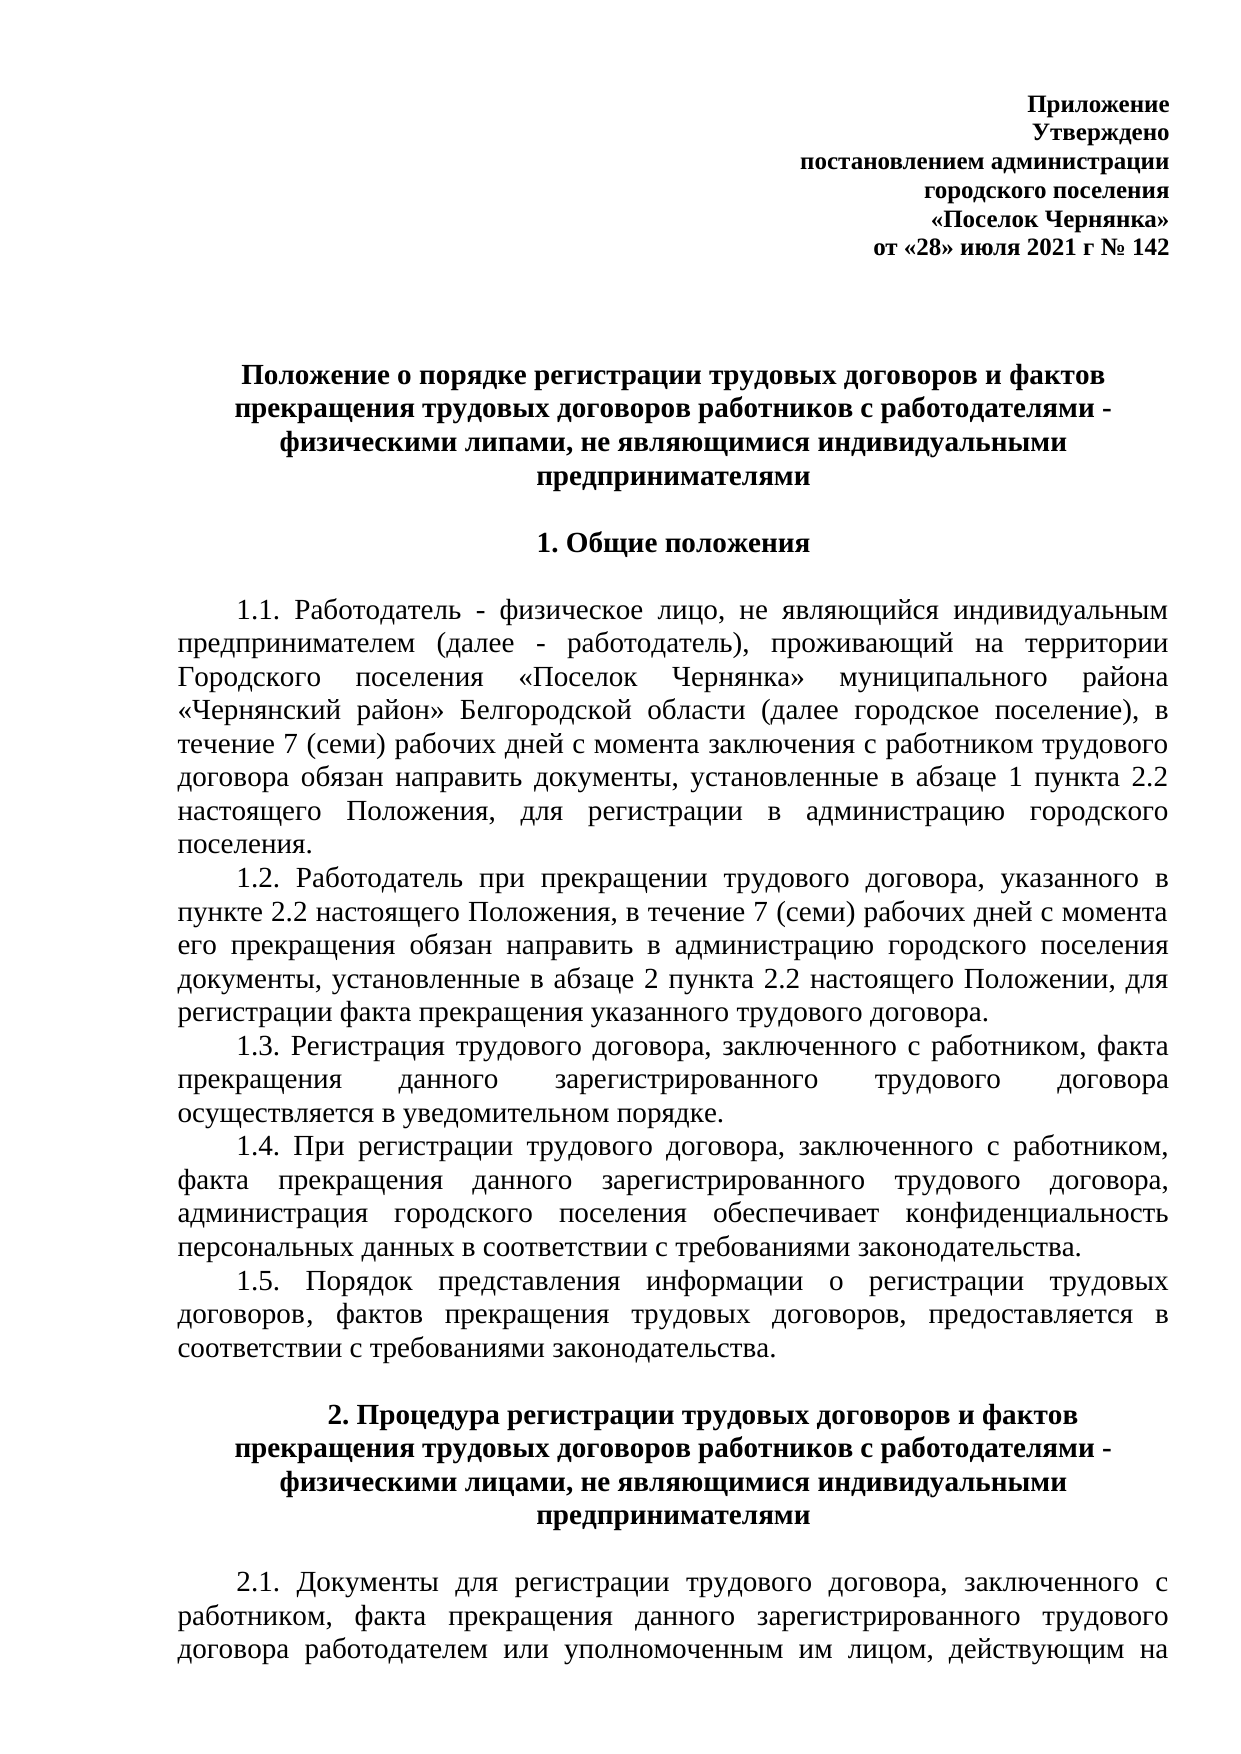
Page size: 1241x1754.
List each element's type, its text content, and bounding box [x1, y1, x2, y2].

text 2. Процедура регистрации трудовых договоров и фактов прекращения трудовых договоров работников с работодателями - физическими лицами, не являющимися индивидуальными предпринимателями [177, 1397, 1169, 1531]
text 1.4. При регистрации трудового договора, заключенного с работником, факта прекращения данного зарегистрированного трудового договора, администрация городского поселения обеспечивает конфиденциальность персональных данных в соответствии с требованиями законодательства. [177, 1128, 1169, 1263]
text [177, 1564, 1169, 1665]
text 1.2. Работодатель при прекращении трудового договора, указанного в пункте 2.2 настоящего Положения, в течение 7 (семи) рабочих дней с момента его прекращения обязан направить в администрацию городского поселения документы, установленные в абзаце 2 пункта 2.2 настоящего Положении, для регистрации факта прекращения указанного трудового договора. [177, 860, 1169, 1028]
text Положение о порядке регистрации трудовых договоров и фактов прекращения трудовых договоров работников с работодателями - физическими липами, не являющимися индивидуальными предпринимателями [177, 357, 1169, 491]
text Утверждено [767, 117, 1169, 146]
text 1.3. Регистрация трудового договора, заключенного с работником, факта прекращения данного зарегистрированного трудового договора осуществляется в уведомительном порядке. [177, 1028, 1169, 1128]
text городского поселения [177, 175, 1169, 204]
text «Поселок Чернянка» [177, 204, 1169, 232]
text 1. Общие положения [177, 525, 1169, 558]
text 1.5. Порядок представления информации о регистрации трудовых договоров‚ фактов прекращения трудовых договоров, предоставляется в соответствии с требованиями законодательства. [177, 1263, 1169, 1363]
text 1.1. Работодатель - физическое лицо, не являющийся индивидуальным предпринимателем (далее - работодатель), проживающий на территории Городского поселения «Поселок Чернянка» муниципального района «Чернянский район» Белгородской области (далее городское поселение), в течение 7 (семи) рабочих дней с момента заключения с работником трудового договора обязан направить документы, установленные в абзаце 1 пункта 2.2 настоящего Положения, для регистрации в администрацию городского поселения. [177, 592, 1169, 860]
text от «28» июля 2021 г № 142 [767, 232, 1169, 261]
text Приложение [767, 89, 1169, 117]
text постановлением администрации [177, 146, 1169, 175]
